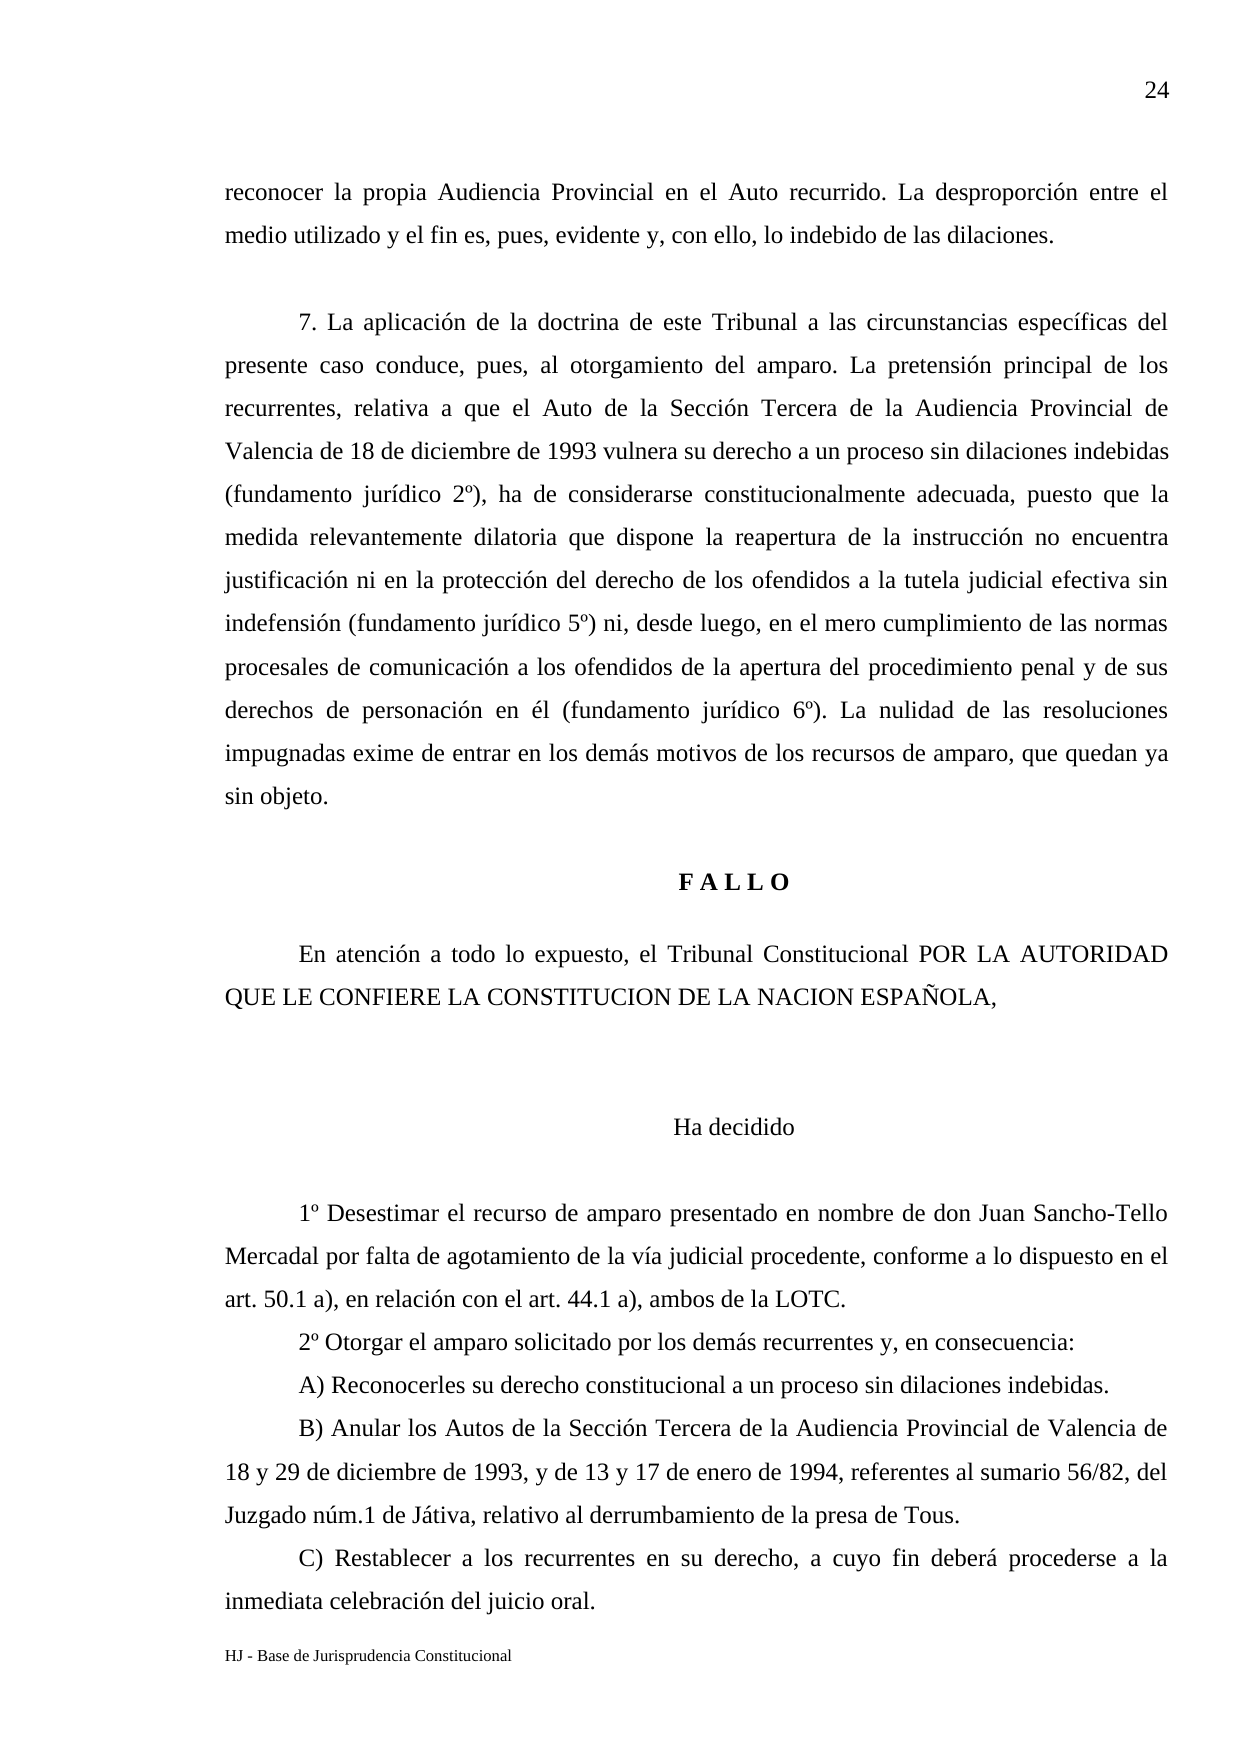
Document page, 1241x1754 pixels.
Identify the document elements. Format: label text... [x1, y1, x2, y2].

text C) Restablecer a los recurrentes en su derecho, a cuyo fin deberá procederse a la inmediata celebración del juicio oral. [224, 1543, 1169, 1615]
text B) Anular los Autos de la Sección Tercera de la Audiencia Provincial de Valencia de 18 y 29 de diciembre de 1993, y de 13 y 17 de enero de 1994, referentes al sumario 56/82, del Juzgado núm.1 de Játiva, relativo al derrumbamiento de la presa de Tous. [224, 1413, 1169, 1528]
text 2º Otorgar el amparo solicitado por los demás recurrentes y, en consecuencia: [224, 1327, 1169, 1356]
text Ha decidido [224, 1112, 1169, 1140]
text 1º Desestimar el recurso de amparo presentado en nombre de don Juan Sancho-Tello Mercadal por falta de agotamiento de la vía judicial procedente, conforme a lo dispuesto en el art. 50.1 a), en relación con el art. 44.1 a), ambos de la LOTC. [224, 1198, 1169, 1313]
subtitle F A L L O [224, 867, 1169, 896]
text 7. La aplicación de la doctrina de este Tribunal a las circunstancias específicas del presente caso conduce, pues, al otorgamiento del amparo. La pretensión principal de los recurrentes, relativa a que el Auto de la Sección Tercera de la Audiencia Provincial de Valencia de 18 de diciembre de 1993 vulnera su derecho a un proceso sin dilaciones indebidas (fundamento jurídico 2º), ha de considerarse constitucionalmente adecuada, puesto que la medida relevantemente dilatoria que dispone la reapertura de la instrucción no encuentra justificación ni en la protección del derecho de los ofendidos a la tutela judicial efectiva sin indefensión (fundamento jurídico 5º) ni, desde luego, en el mero cumplimiento de las normas procesales de comunicación a los ofendidos de la apertura del procedimiento penal y de sus derechos de personación en él (fundamento jurídico 6º). La nulidad de las resoluciones impugnadas exime de entrar en los demás motivos de los recursos de amparo, que quedan ya sin objeto. [224, 307, 1169, 810]
text En atención a todo lo expuesto, el Tribunal Constitucional POR LA AUTORIDAD QUE LE CONFIERE LA CONSTITUCION DE LA NACION ESPAÑOLA, [224, 939, 1169, 1011]
text A) Reconocerles su derecho constitucional a un proceso sin dilaciones indebidas. [224, 1370, 1169, 1399]
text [224, 177, 1169, 249]
